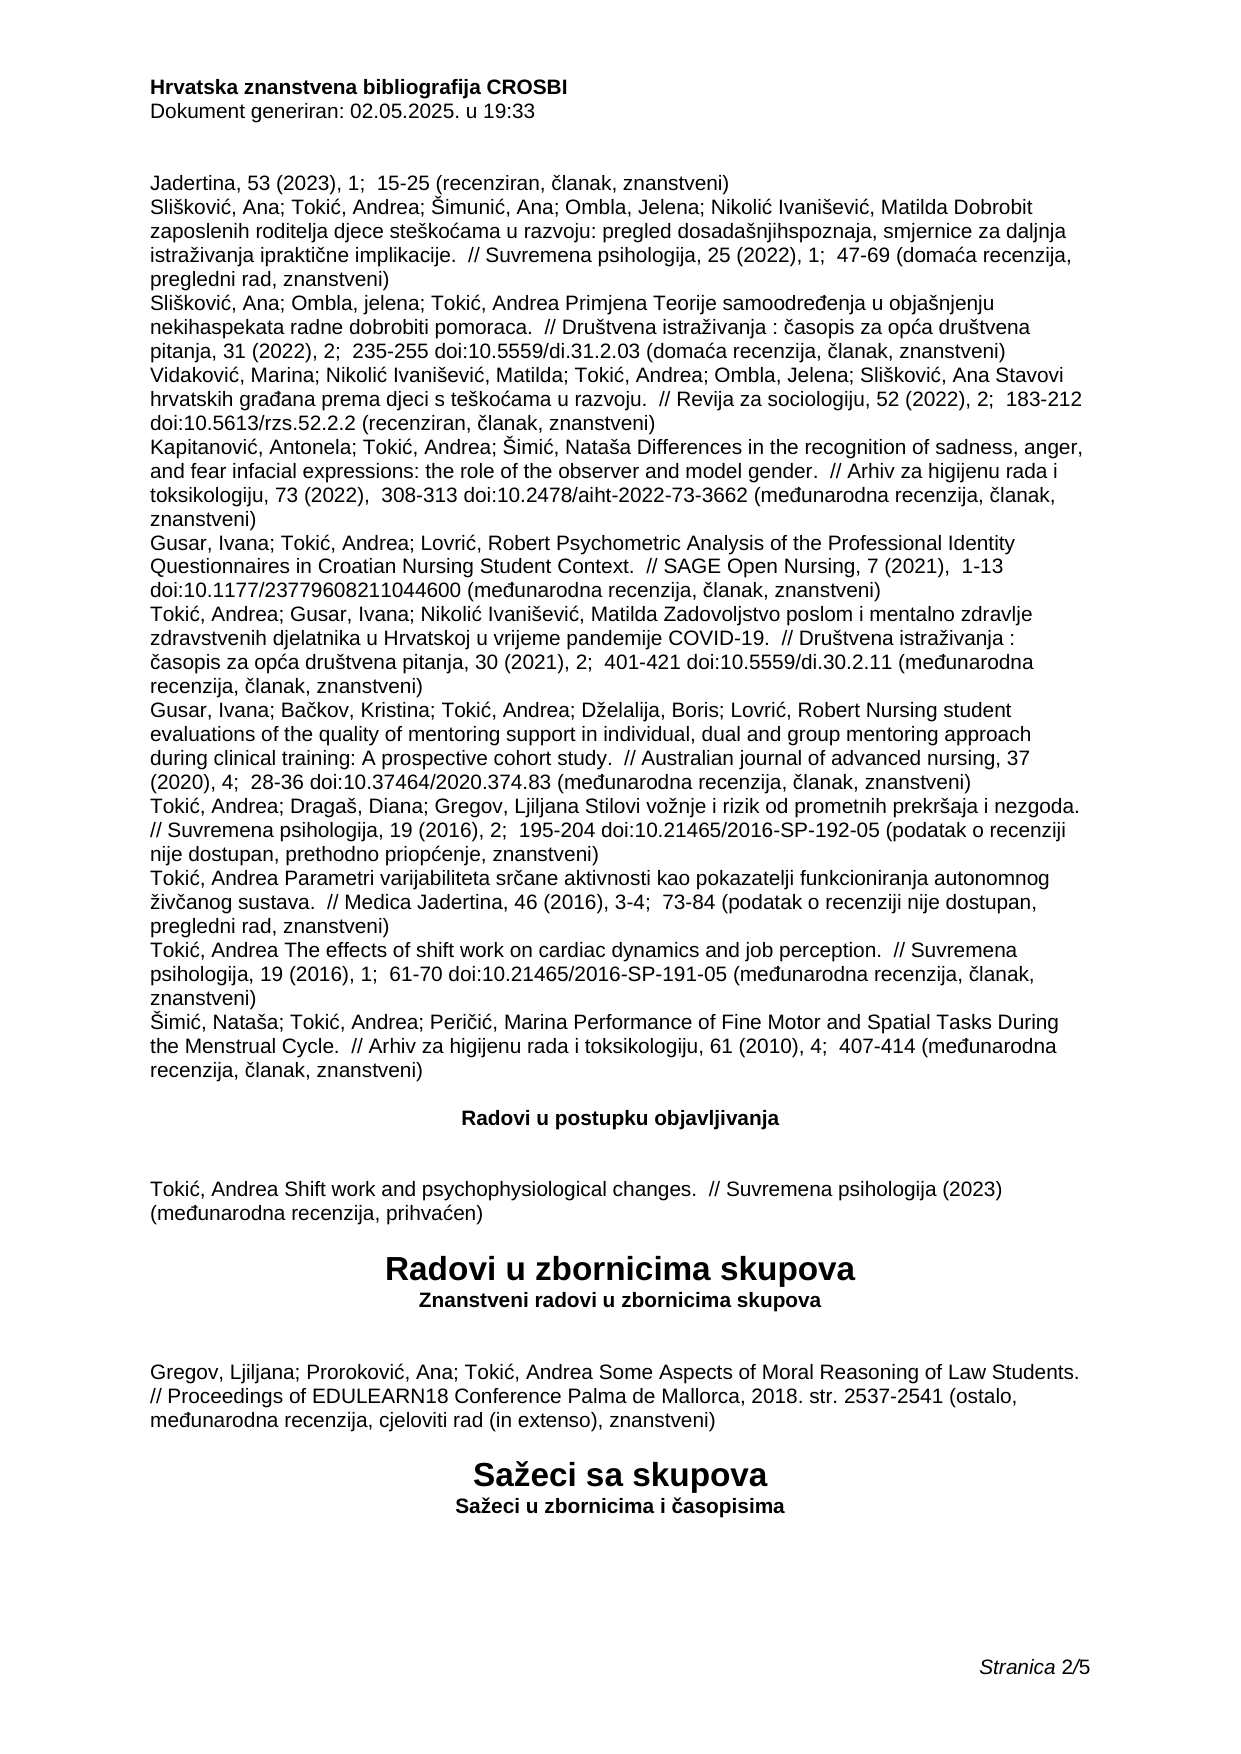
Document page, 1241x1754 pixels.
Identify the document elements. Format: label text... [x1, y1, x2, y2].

text Tokić, Andrea [150, 938, 1090, 1009]
text Vidaković, Marina; Nikolić Ivanišević, Matilda; Tokić, Andrea; Ombla, Jelena; Slišković, Ana [150, 363, 1090, 434]
subtitle Sažeci sa skupova [150, 1455, 1090, 1494]
text Tokić, Andrea; Gusar, Ivana; Nikolić Ivanišević, Matilda [150, 602, 1090, 698]
text Tokić, Andrea; Dragaš, Diana; Gregov, Ljiljana [150, 794, 1090, 866]
text Šimić, Nataša; Tokić, Andrea; Peričić, Marina [150, 1009, 1090, 1081]
text Gusar, Ivana; Tokić, Andrea; Lovrić, Robert [150, 530, 1090, 602]
text Tokić, Andrea [150, 1177, 1090, 1225]
subtitle Radovi u postupku objavljivanja [150, 1105, 1090, 1129]
text Gregov, Ljiljana; Proroković, Ana; Tokić, Andrea [150, 1359, 1090, 1431]
text Kapitanović, Antonela; Tokić, Andrea; Šimić, Nataša [150, 434, 1090, 530]
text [150, 171, 1090, 195]
text Tokić, Andrea [150, 866, 1090, 938]
text Slišković, Ana; Ombla, jelena; Tokić, Andrea [150, 291, 1090, 363]
text Slišković, Ana; Tokić, Andrea; Šimunić, Ana; Ombla, Jelena; Nikolić Ivanišević, Matilda [150, 195, 1090, 291]
text Gusar, Ivana; Bačkov, Kristina; Tokić, Andrea; Dželalija, Boris; Lovrić, Robert [150, 698, 1090, 794]
subtitle Radovi u zbornicima skupova [150, 1249, 1090, 1288]
subtitle Znanstveni radovi u zbornicima skupova [150, 1288, 1090, 1312]
subtitle Sažeci u zbornicima i časopisima [150, 1494, 1090, 1518]
